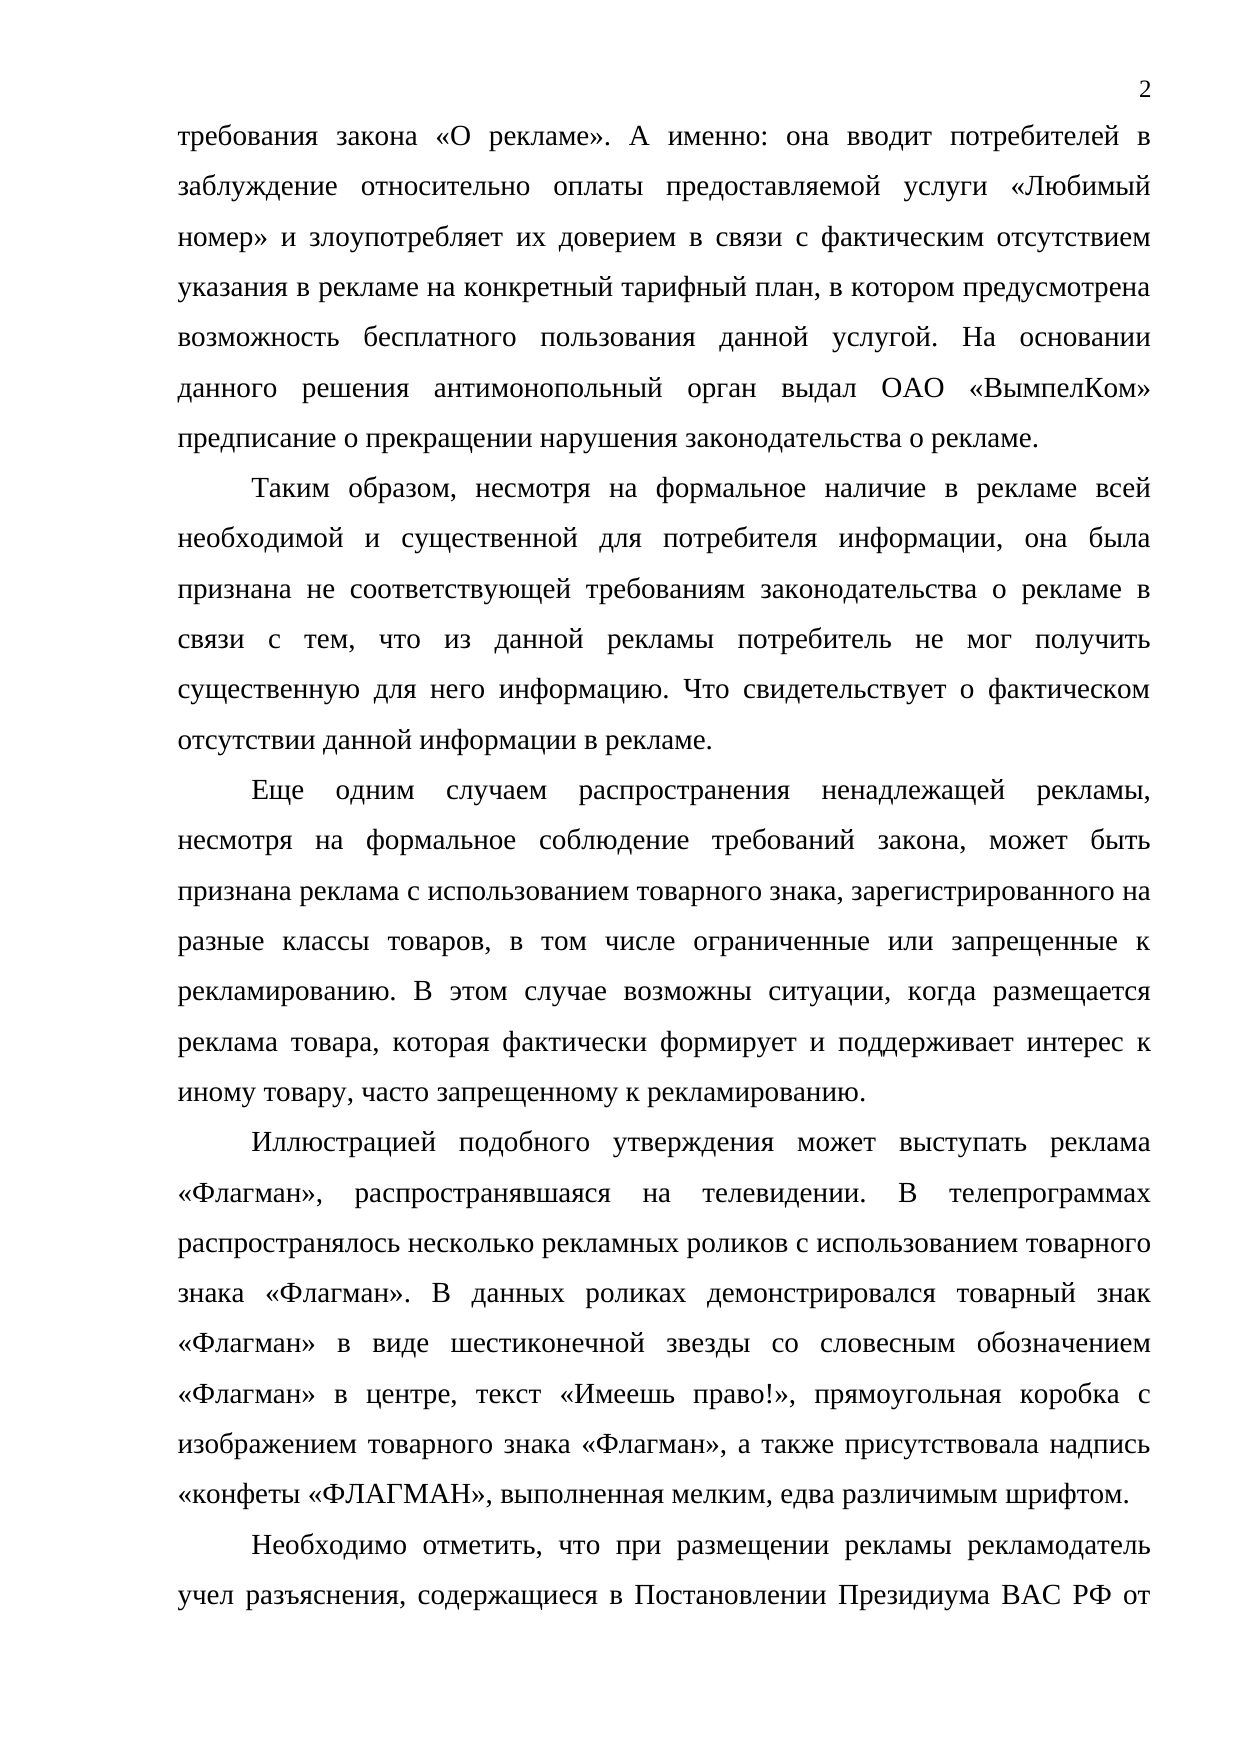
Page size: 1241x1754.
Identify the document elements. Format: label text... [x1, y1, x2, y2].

text Таким образом, несмотря на формальное наличие в рекламе всей необходимой и существенной для потребителя информации, она была признана не соответствующей требованиям законодательства о рекламе в связи с тем, что из данной рекламы потребитель не мог получить существенную для него информацию. Что свидетельствует о фактическом отсутствии данной информации в рекламе. [177, 470, 1152, 755]
text Иллюстрацией подобного утверждения может выступать реклама «Флагман», распространявшаяся на телевидении. В телепрограммах распространялось несколько рекламных роликов с использованием товарного знака «Флагман». В данных роликах демонстрировался товарный знак «Флагман» в виде шестиконечной звезды со словесным обозначением «Флагман» в центре, текст «Имеешь право!», прямоугольная коробка с изображением товарного знака «Флагман», а также присутствовала надпись «конфеты «ФЛАГМАН», выполненная мелким, едва различимым шрифтом. [177, 1124, 1152, 1510]
text Еще одним случаем распространения ненадлежащей рекламы, несмотря на формальное соблюдение требований закона, может быть признана реклама с использованием товарного знака, зарегистрированного на разные классы товаров, в том числе ограниченные или запрещенные к рекламированию. В этом случае возможны ситуации, когда размещается реклама товара, которая фактически формирует и поддерживает интерес к иному товару, часто запрещенному к рекламированию. [177, 772, 1152, 1108]
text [177, 118, 1152, 453]
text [177, 1527, 1152, 1611]
